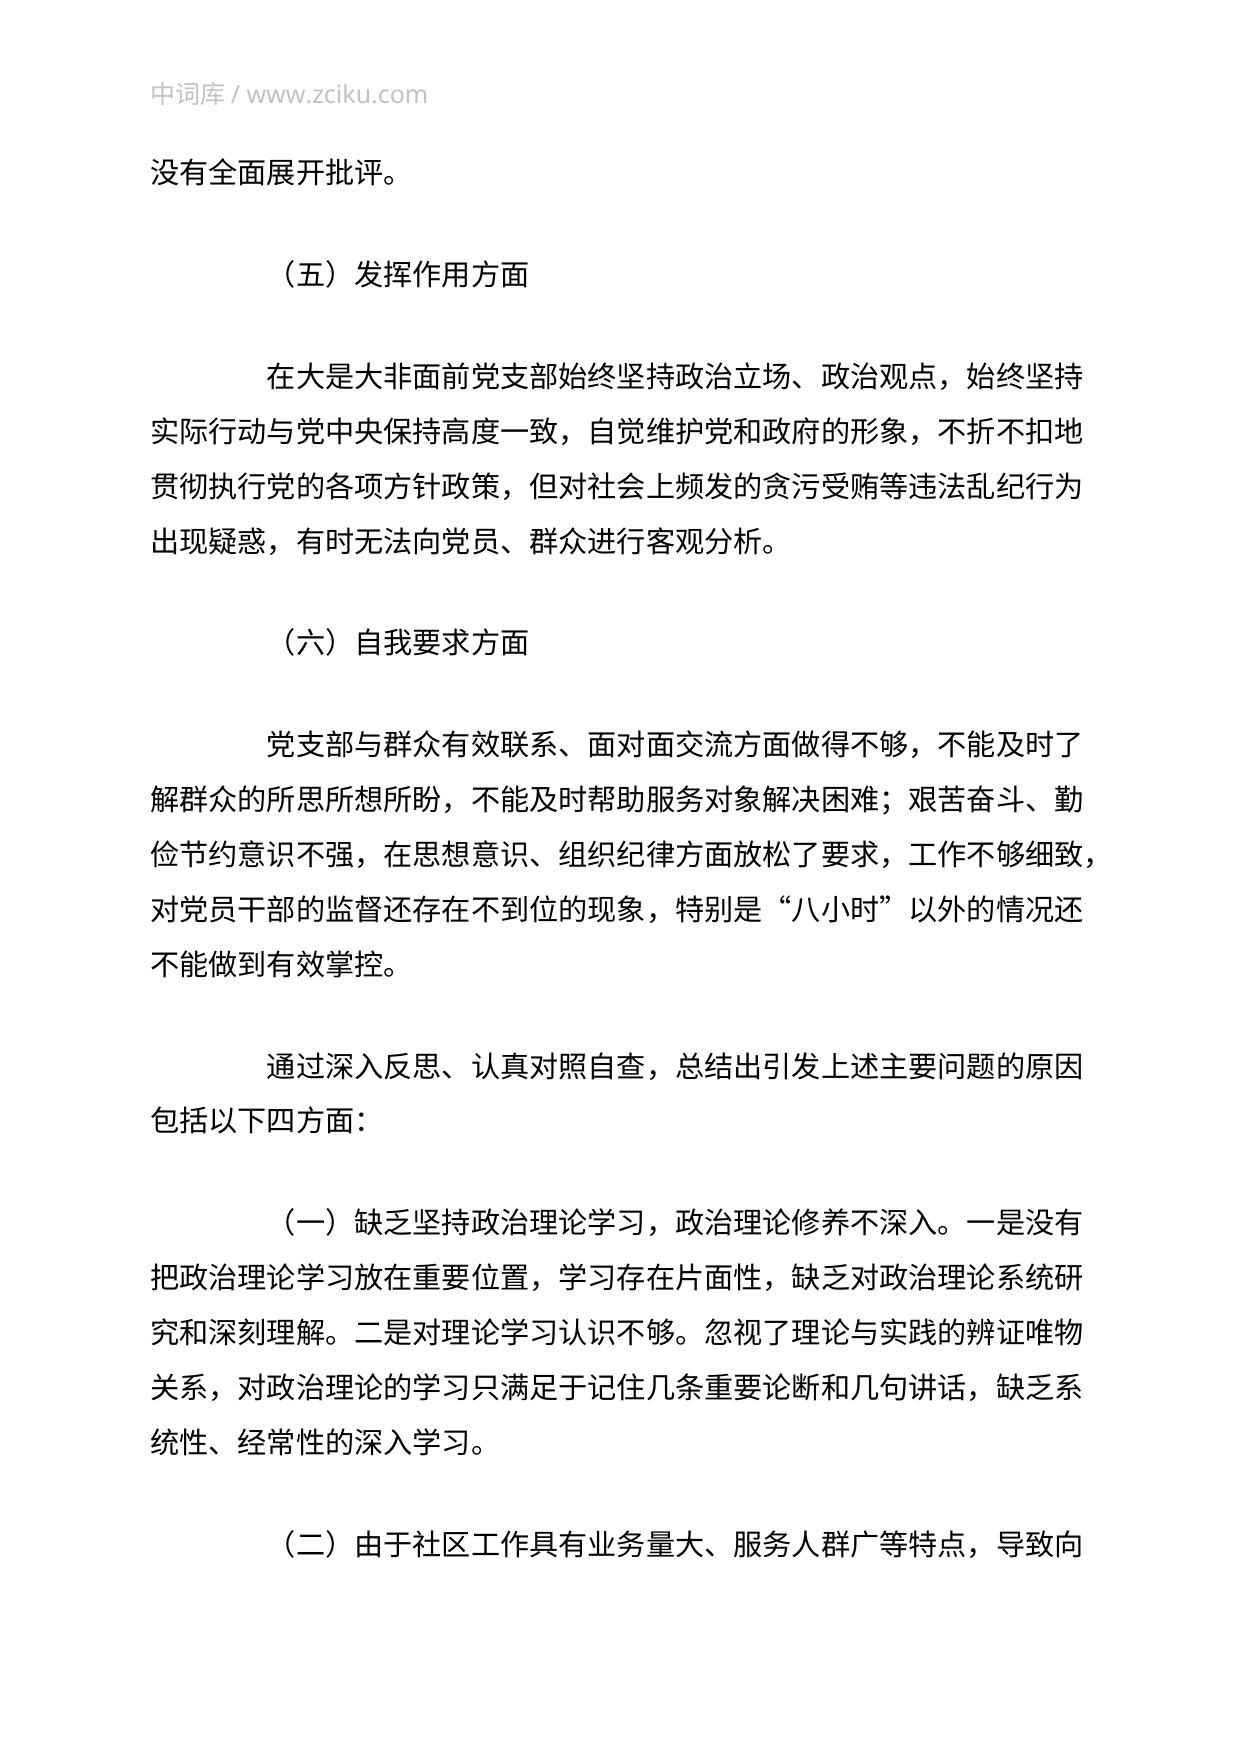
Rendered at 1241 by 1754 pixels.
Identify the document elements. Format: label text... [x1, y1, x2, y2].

text 通过深入反思、认真对照自查，总结出引发上述主要问题的原因包括以下四方面： [150, 1043, 1090, 1140]
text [150, 150, 1090, 192]
text （五）发挥作用方面 [150, 252, 1090, 294]
text （一）缺乏坚持政治理论学习，政治理论修养不深入。一是没有把政治理论学习放在重要位置，学习存在片面性，缺乏对政治理论系统研究和深刻理解。二是对理论学习认识不够。忽视了理论与实践的辨证唯物关系，对政治理论的学习只满足于记住几条重要论断和几句讲话，缺乏系统性、经常性的深入学习。 [150, 1200, 1090, 1462]
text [150, 1521, 1090, 1563]
text 在大是大非面前党支部始终坚持政治立场、政治观点，始终坚持实际行动与党中央保持高度一致，自觉维护党和政府的形象，不折不扣地贯彻执行党的各项方针政策，但对社会上频发的贪污受贿等违法乱纪行为出现疑惑，有时无法向党员、群众进行客观分析。 [150, 353, 1090, 561]
text 党支部与群众有效联系、面对面交流方面做得不够，不能及时了解群众的所思所想所盼，不能及时帮助服务对象解决困难；艰苦奋斗、勤俭节约意识不强，在思想意识、组织纪律方面放松了要求，工作不够细致，对党员干部的监督还存在不到位的现象，特别是“八小时”以外的情况还不能做到有效掌控。 [150, 722, 1090, 984]
text （六）自我要求方面 [150, 620, 1090, 662]
